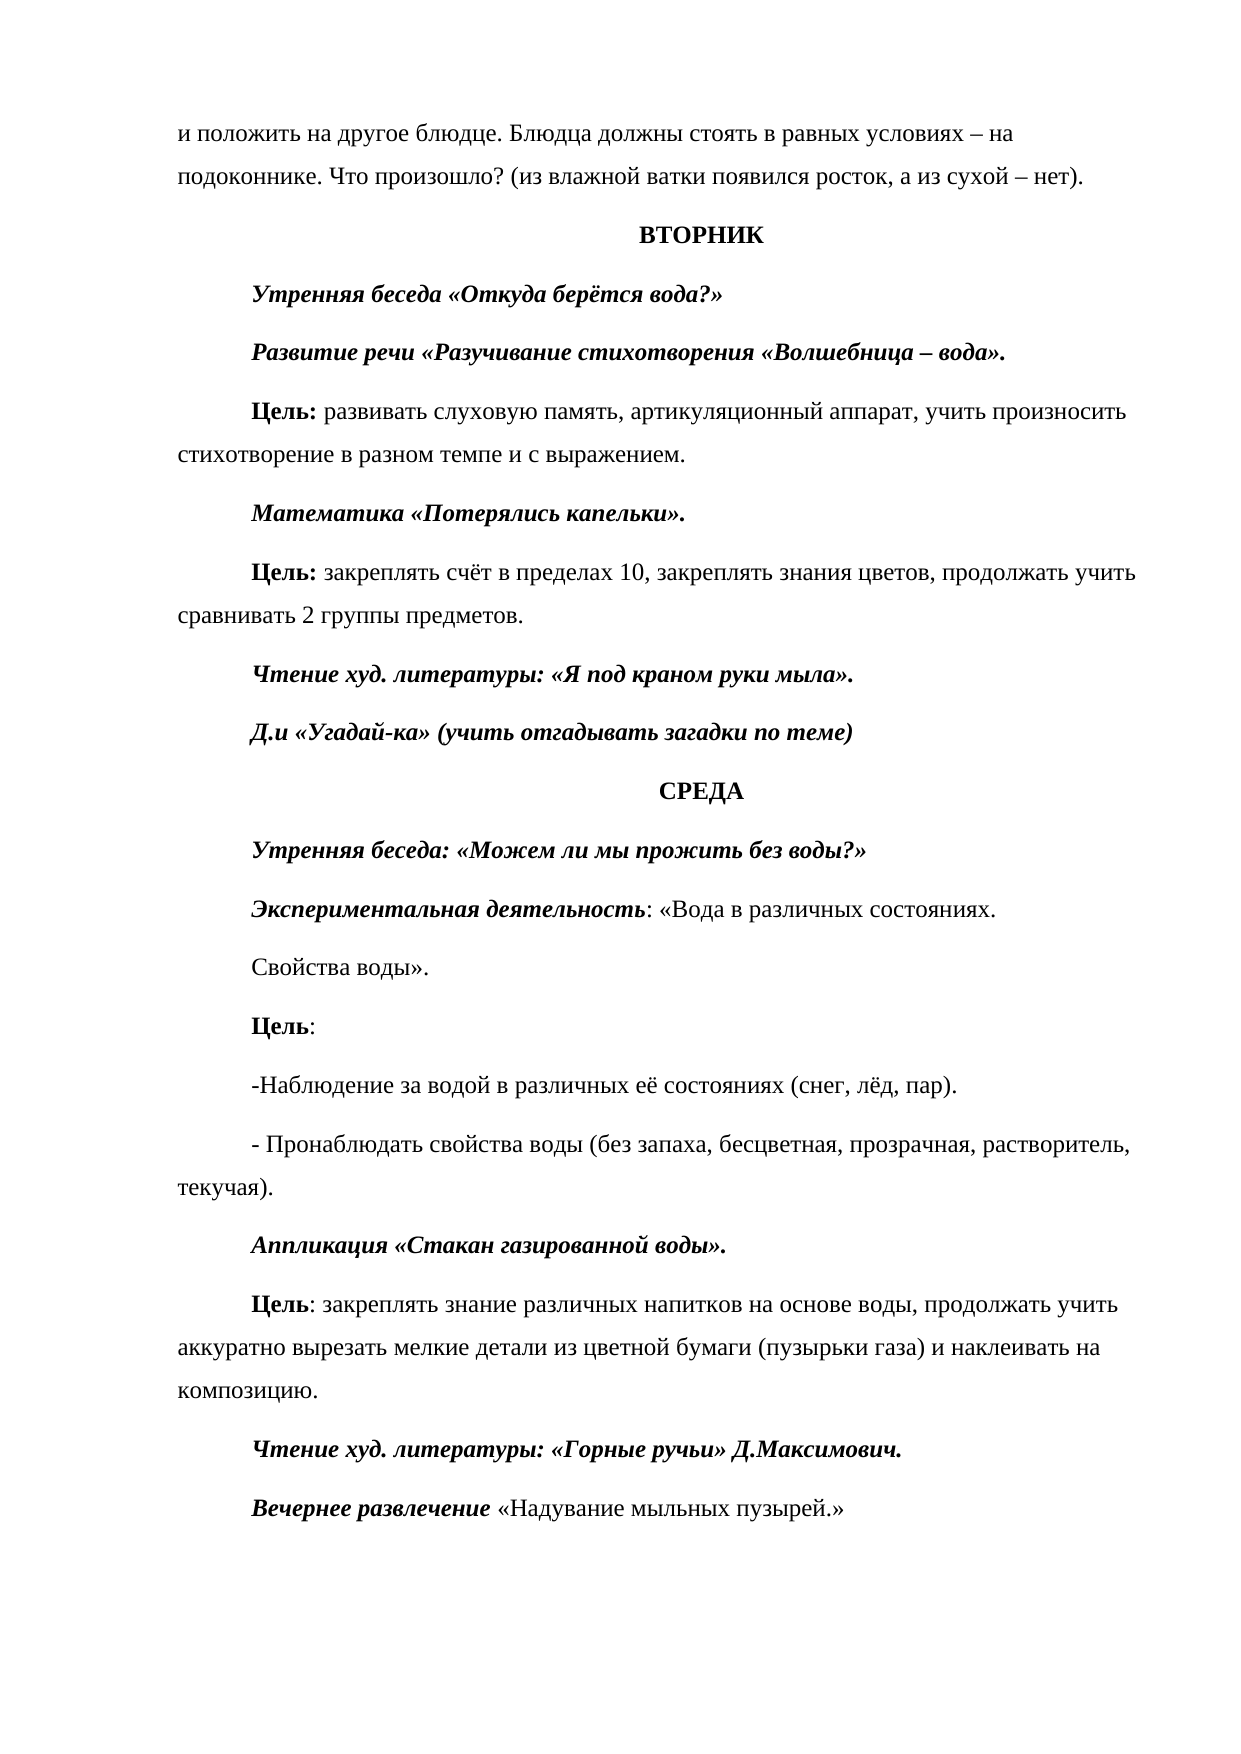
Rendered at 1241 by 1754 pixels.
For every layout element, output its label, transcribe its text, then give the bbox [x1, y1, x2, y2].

text Экспериментальная деятельность: «Вода в различных состояниях. [177, 894, 1152, 922]
text Математика «Потерялись капельки». [177, 498, 1152, 527]
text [177, 118, 1152, 190]
text - Пронаблюдать свойства воды (без запаха, бесцветная, прозрачная, растворитель, текучая). [177, 1129, 1152, 1201]
text Цель: закреплять знание различных напитков на основе воды, продолжать учить аккуратно вырезать мелкие детали из цветной бумаги (пузырьки газа) и наклеивать на композицию. [177, 1289, 1152, 1404]
text ВТОРНИК [177, 220, 1152, 249]
text СРЕДА [177, 776, 1152, 805]
text Чтение худ. литературы: «Я под краном руки мыла». [177, 659, 1152, 687]
text Свойства воды». [177, 952, 1152, 981]
text -Наблюдение за водой в различных её состояниях (снег, лёд, пар). [177, 1070, 1152, 1099]
text Вечернее развлечение «Надувание мыльных пузырей.» [177, 1493, 1152, 1522]
text Утренняя беседа: «Можем ли мы прожить без воды?» [177, 835, 1152, 864]
text Аппликация «Стакан газированной воды». [177, 1231, 1152, 1259]
text Цель: [177, 1011, 1152, 1040]
text Цель: закреплять счёт в пределах 10, закреплять знания цветов, продолжать учить сравнивать 2 группы предметов. [177, 557, 1152, 629]
text Д.и «Угадай-ка» (учить отгадывать загадки по теме) [177, 717, 1152, 746]
text Цель: развивать слуховую память, артикуляционный аппарат, учить произносить стихотворение в разном темпе и с выражением. [177, 396, 1152, 468]
text Утренняя беседа «Откуда берётся вода?» [177, 279, 1152, 307]
text Развитие речи «Разучивание стихотворения «Волшебница – вода». [177, 337, 1152, 366]
text Чтение худ. литературы: «Горные ручьи» Д.Максимович. [177, 1434, 1152, 1463]
